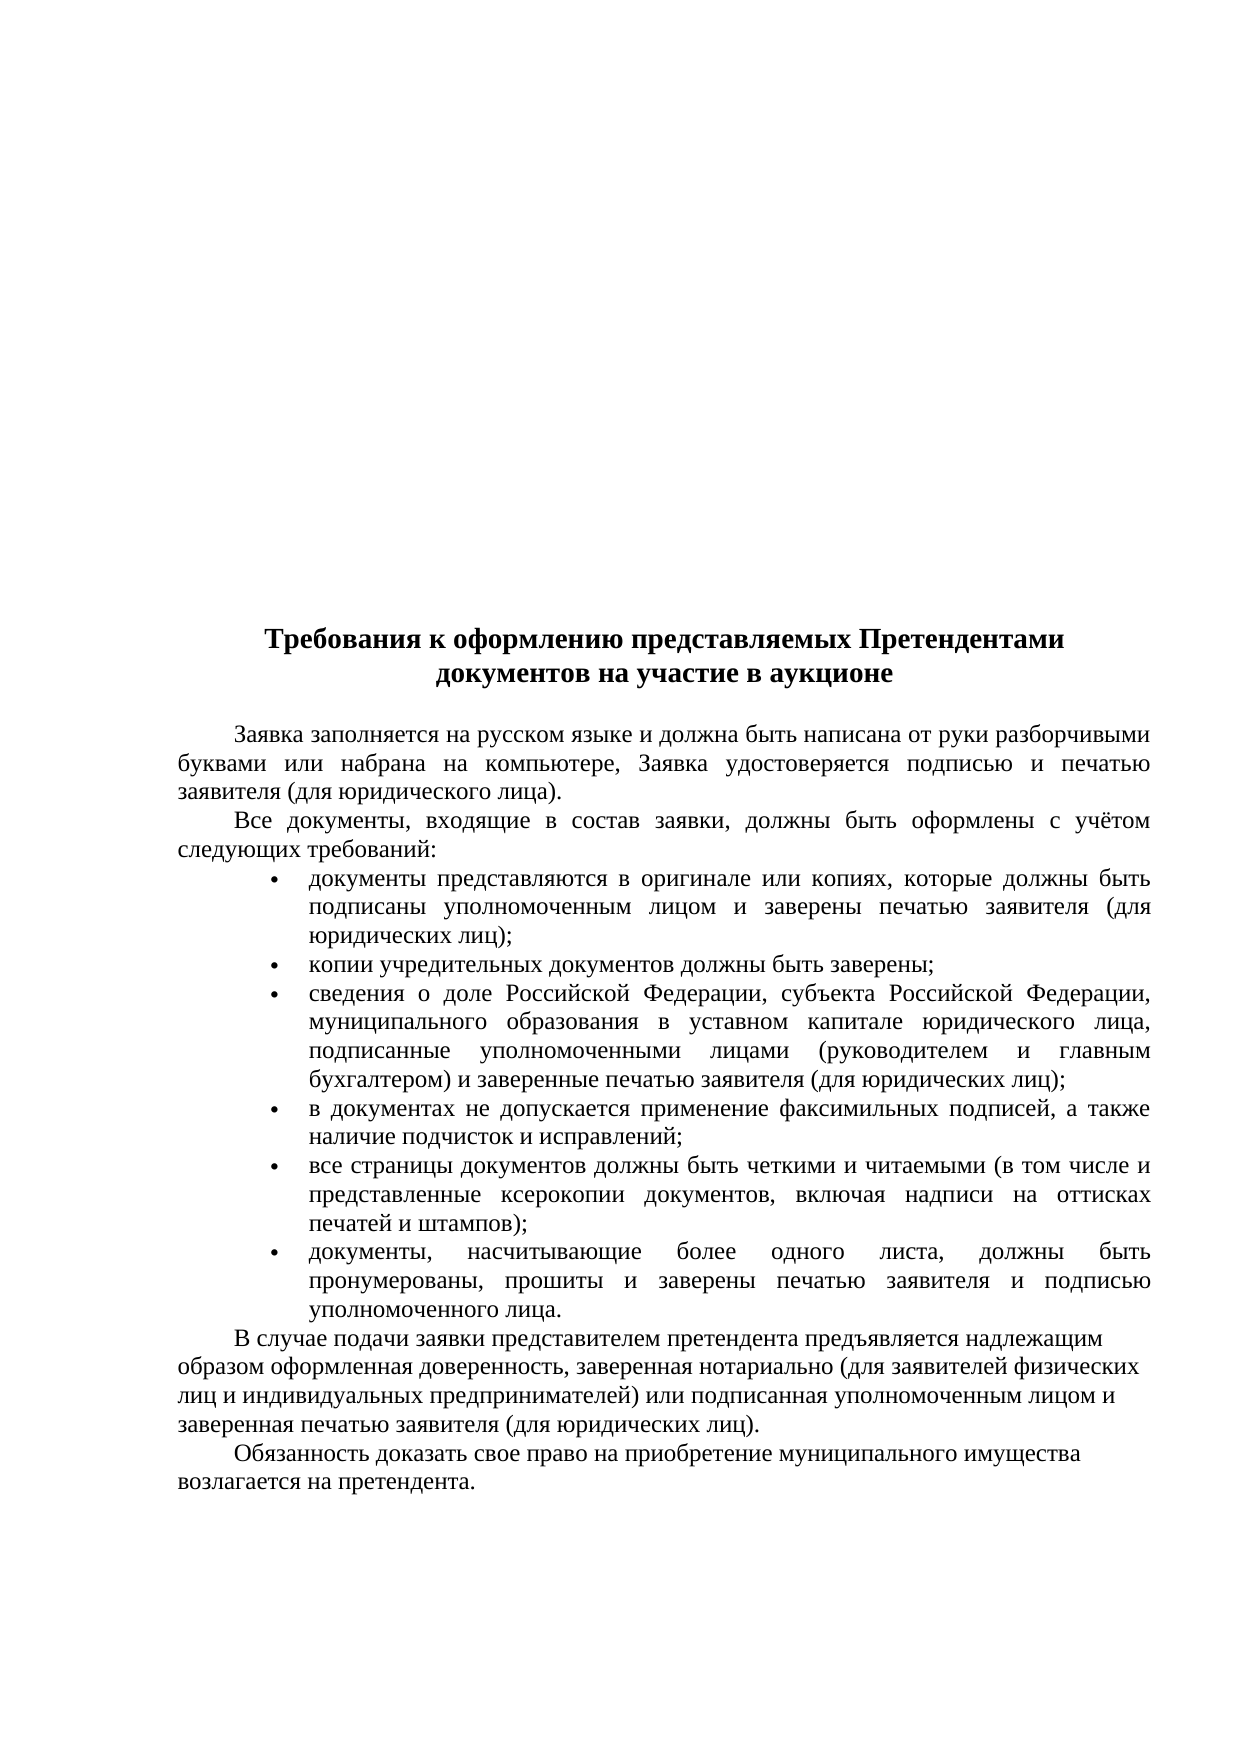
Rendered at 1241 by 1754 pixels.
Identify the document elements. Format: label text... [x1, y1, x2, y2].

list документы представляются в оригинале или копиях, которые должны быть подписаны уполномоченным лицом и заверены печатью заявителя (для юридических лиц); [271, 863, 1152, 949]
text Требования к оформлению представляемых Претендентами [177, 621, 1152, 655]
text Обязанность доказать свое право на приобретение муниципального имущества возлагается на претендента. [177, 1438, 1152, 1495]
list документы, насчитывающие более одного листа, должны быть пронумерованы, прошиты и заверены печатью заявителя и подписью уполномоченного лица. [271, 1236, 1152, 1323]
text Все документы, входящие в состав заявки, должны быть оформлены с учётом следующих требований: [177, 805, 1152, 863]
list в документах не допускается применение факсимильных подписей, а также наличие подчисток и исправлений; [271, 1093, 1152, 1150]
list сведения о доле Российской Федерации, субъекта Российской Федерации, муниципального образования в уставном капитале юридического лица, подписанные уполномоченными лицами (руководителем и главным бухгалтером) и заверенные печатью заявителя (для юридических лиц); [271, 978, 1152, 1093]
text Заявка заполняется на русском языке и должна быть написана от руки разборчивыми буквами или набрана на компьютере, Заявка удостоверяется подписью и печатью заявителя (для юридического лица). [177, 719, 1152, 805]
list все страницы документов должны быть четкими и читаемыми (в том числе и представленные ксерокопии документов, включая надписи на оттисках печатей и штампов); [271, 1150, 1152, 1236]
list копии учредительных документов должны быть заверены; [271, 949, 1152, 978]
text В случае подачи заявки представителем претендента предъявляется надлежащим образом оформленная доверенность, заверенная нотариально (для заявителей физических лиц и индивидуальных предпринимателей) или подписанная уполномоченным лицом и заверенная печатью заявителя (для юридических лиц). [177, 1323, 1152, 1438]
text документов на участие в аукционе [177, 655, 1152, 688]
